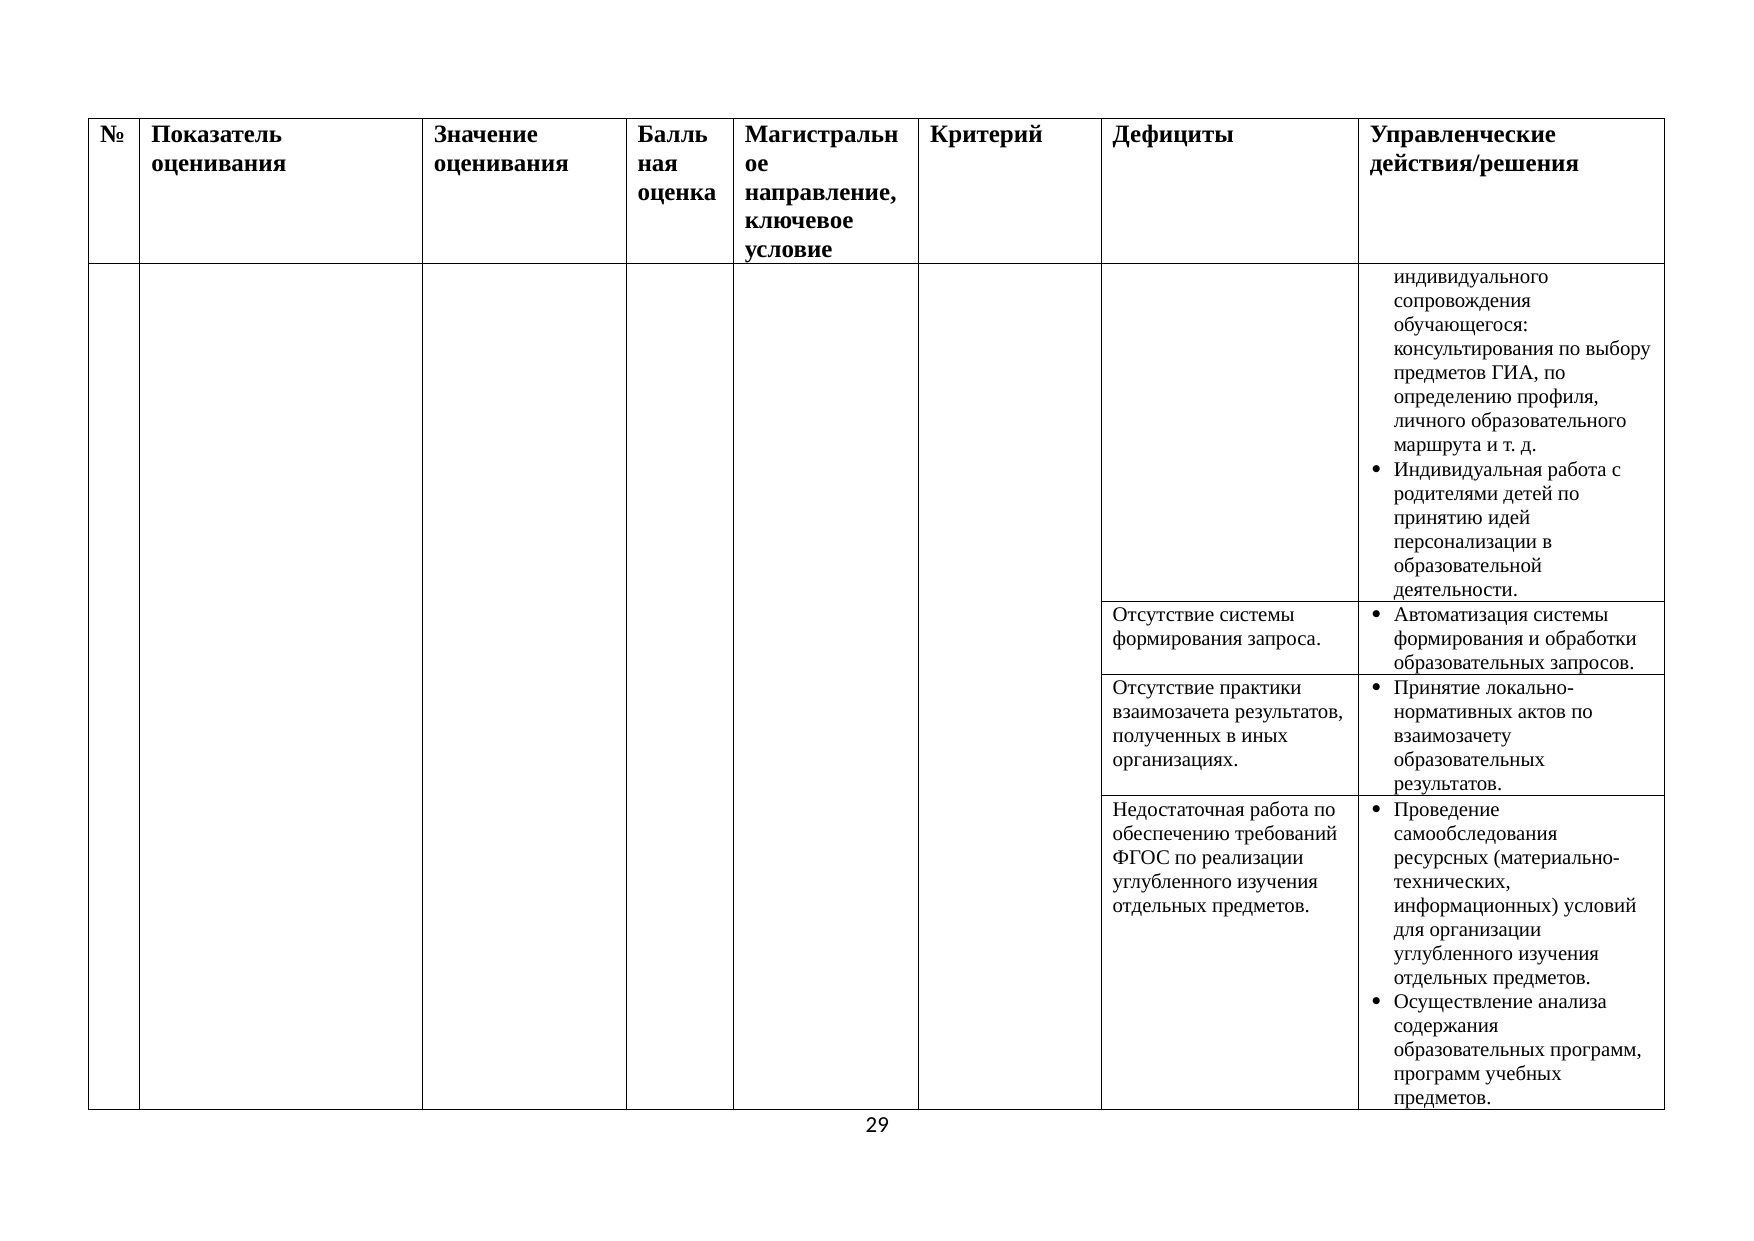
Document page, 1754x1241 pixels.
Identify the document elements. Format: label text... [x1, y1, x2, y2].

table_header Управленческие действия/решения [1359, 119, 1664, 263]
table_cell Отсутствие практики взаимозачета результатов, полученных в иных организациях. [1102, 675, 1358, 795]
table_header Дефициты [1102, 119, 1358, 263]
table_header Балльная оценка [627, 119, 733, 263]
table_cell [1102, 796, 1358, 1109]
table_header Показатель оценивания [140, 119, 422, 263]
table_header Значение оценивания [423, 119, 626, 263]
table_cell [1102, 264, 1358, 601]
table_cell Отсутствие системы формирования запроса. [1102, 602, 1358, 674]
table_cell Принятие локально-нормативных актов по взаимозачету образовательных результатов. [1359, 675, 1664, 795]
table_header № [89, 119, 139, 263]
table_header Критерий [919, 119, 1101, 263]
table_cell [1359, 796, 1664, 1109]
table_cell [1359, 264, 1664, 601]
table_header Магистральное направление, ключевое условие [734, 119, 918, 263]
table_cell Автоматизация системы формирования и обработки образовательных запросов. [1359, 602, 1664, 674]
